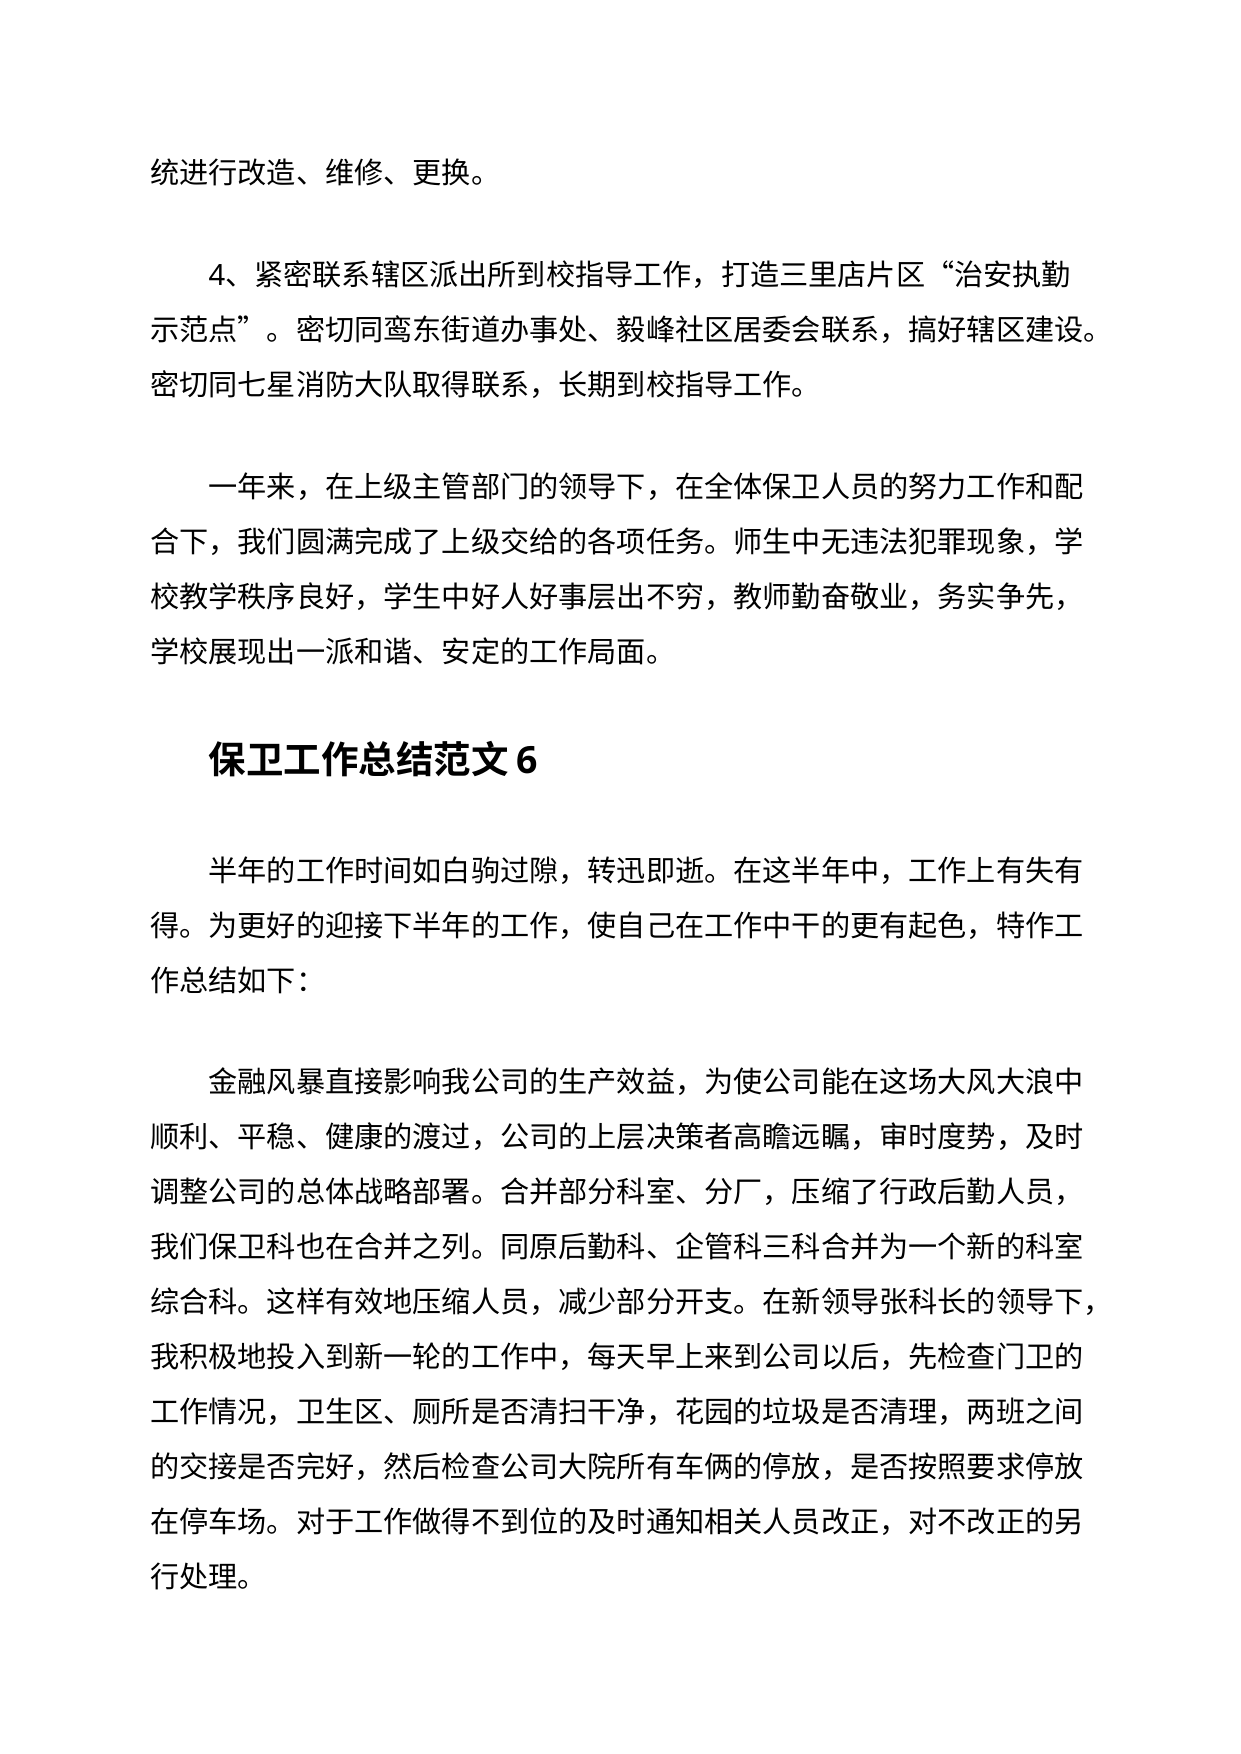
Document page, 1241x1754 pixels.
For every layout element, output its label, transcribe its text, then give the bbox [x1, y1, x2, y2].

text 半年的工作时间如白驹过隙，转迅即逝。在这半年中，工作上有失有得。为更好的迎接下半年的工作，使自己在工作中干的更有起色，特作工作总结如下： [150, 847, 1090, 999]
text 4、紧密联系辖区派出所到校指导工作，打造三里店片区“治安执勤示范点”。密切同鸾东街道办事处、毅峰社区居委会联系，搞好辖区建设。密切同七星消防大队取得联系，长期到校指导工作。 [150, 252, 1090, 404]
text 一年来，在上级主管部门的领导下，在全体保卫人员的努力工作和配合下，我们圆满完成了上级交给的各项任务。师生中无违法犯罪现象，学校教学秩序良好，学生中好人好事层出不穷，教师勤奋敬业，务实争先，学校展现出一派和谐、安定的工作局面。 [150, 463, 1090, 670]
text 保卫工作总结范文6 [150, 730, 1090, 784]
text 金融风暴直接影响我公司的生产效益，为使公司能在这场大风大浪中顺利、平稳、健康的渡过，公司的上层决策者高瞻远瞩，审时度势，及时调整公司的总体战略部署。合并部分科室、分厂，压缩了行政后勤人员，我们保卫科也在合并之列。同原后勤科、企管科三科合并为一个新的科室综合科。这样有效地压缩人员，减少部分开支。在新领导张科长的领导下，我积极地投入到新一轮的工作中，每天早上来到公司以后，先检查门卫的工作情况，卫生区、厕所是否清扫干净，花园的垃圾是否清理，两班之间的交接是否完好，然后检查公司大院所有车俩的停放，是否按照要求停放在停车场。对于工作做得不到位的及时通知相关人员改正，对不改正的另行处理。 [150, 1059, 1090, 1595]
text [150, 150, 1090, 192]
